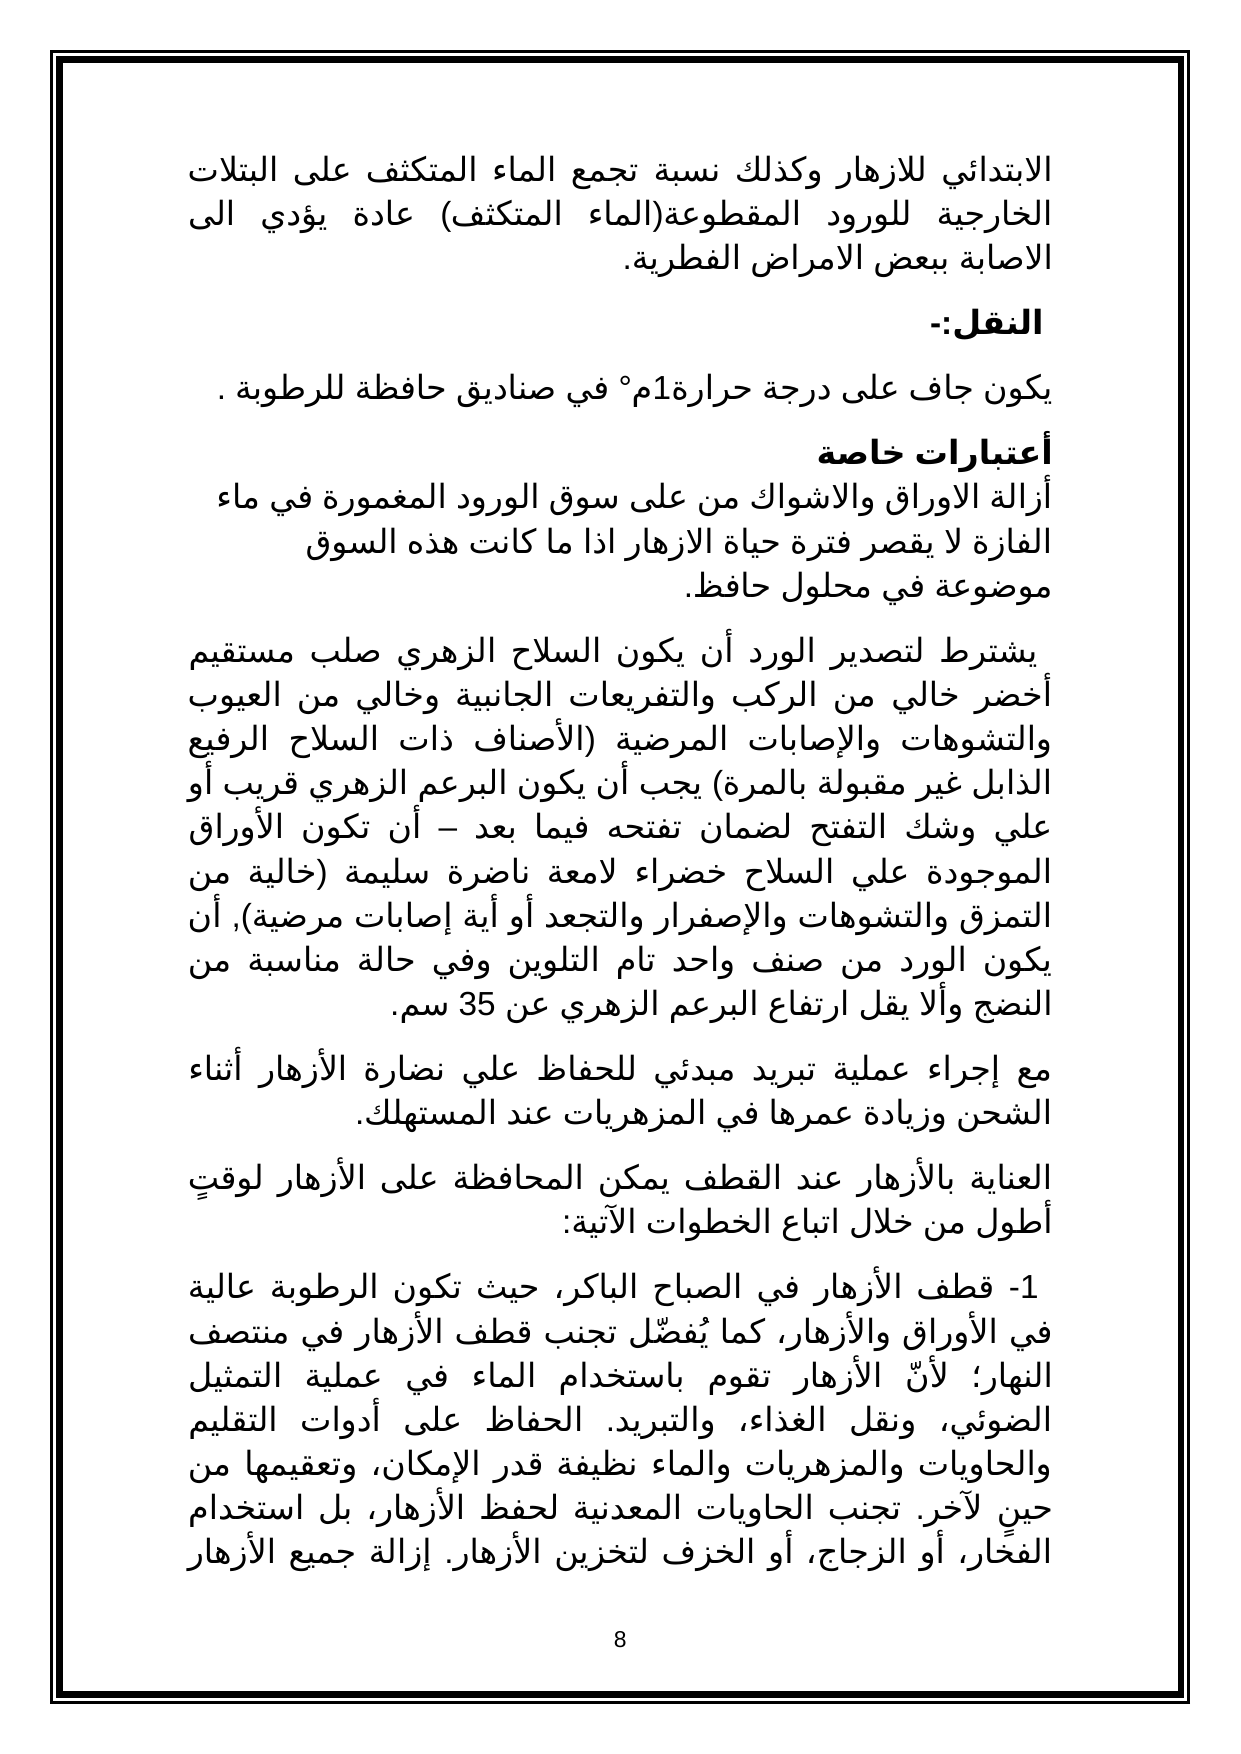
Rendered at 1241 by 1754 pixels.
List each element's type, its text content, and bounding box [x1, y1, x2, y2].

text يكون جاف على درجة حرارة1م° في صناديق حافظة للرطوبة . [187, 368, 1053, 407]
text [187, 1267, 1053, 1571]
text يشترط لتصدير الورد أن يكون السلاح الزهري صلب مستقيم أخضر خالي من الركب والتفريعات الجانبية وخالي من العيوب والتشوهات والإصابات المرضية (الأصناف ذات السلاح الرفيع الذابل غير مقبولة بالمرة) يجب أن يكون البرعم الزهري قريب أو علي وشك التفتح لضمان تفتحه فيما بعد – أن تكون الأوراق الموجودة علي السلاح خضراء لامعة ناضرة سليمة (خالية من التمزق والتشوهات والإصفرار والتجعد أو أية إصابات مرضية), أن يكون الورد من صنف واحد تام التلوين وفي حالة مناسبة من النضج وألا يقل ارتفاع البرعم الزهري عن 35 سم. [187, 631, 1053, 1023]
text العناية بالأزهار عند القطف يمكن المحافظة على الأزهار لوقتٍ أطول من خلال اتباع الخطوات الآتية: [187, 1158, 1053, 1241]
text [187, 150, 1053, 277]
text مع إجراء عملية تبريد مبدئي للحفاظ علي نضارة الأزهار أثناء الشحن وزيادة عمرها في المزهريات عند المستهلك. [187, 1049, 1053, 1132]
text النقل:- [187, 303, 1053, 342]
text أعتبارات خاصة أزالة الاوراق والاشواك من على سوق الورود المغمورة في ماء الفازة لا يقصر فترة حياة الازهار اذا ما كانت هذه السوق موضوعة في محلول حافظ. [187, 433, 1053, 604]
